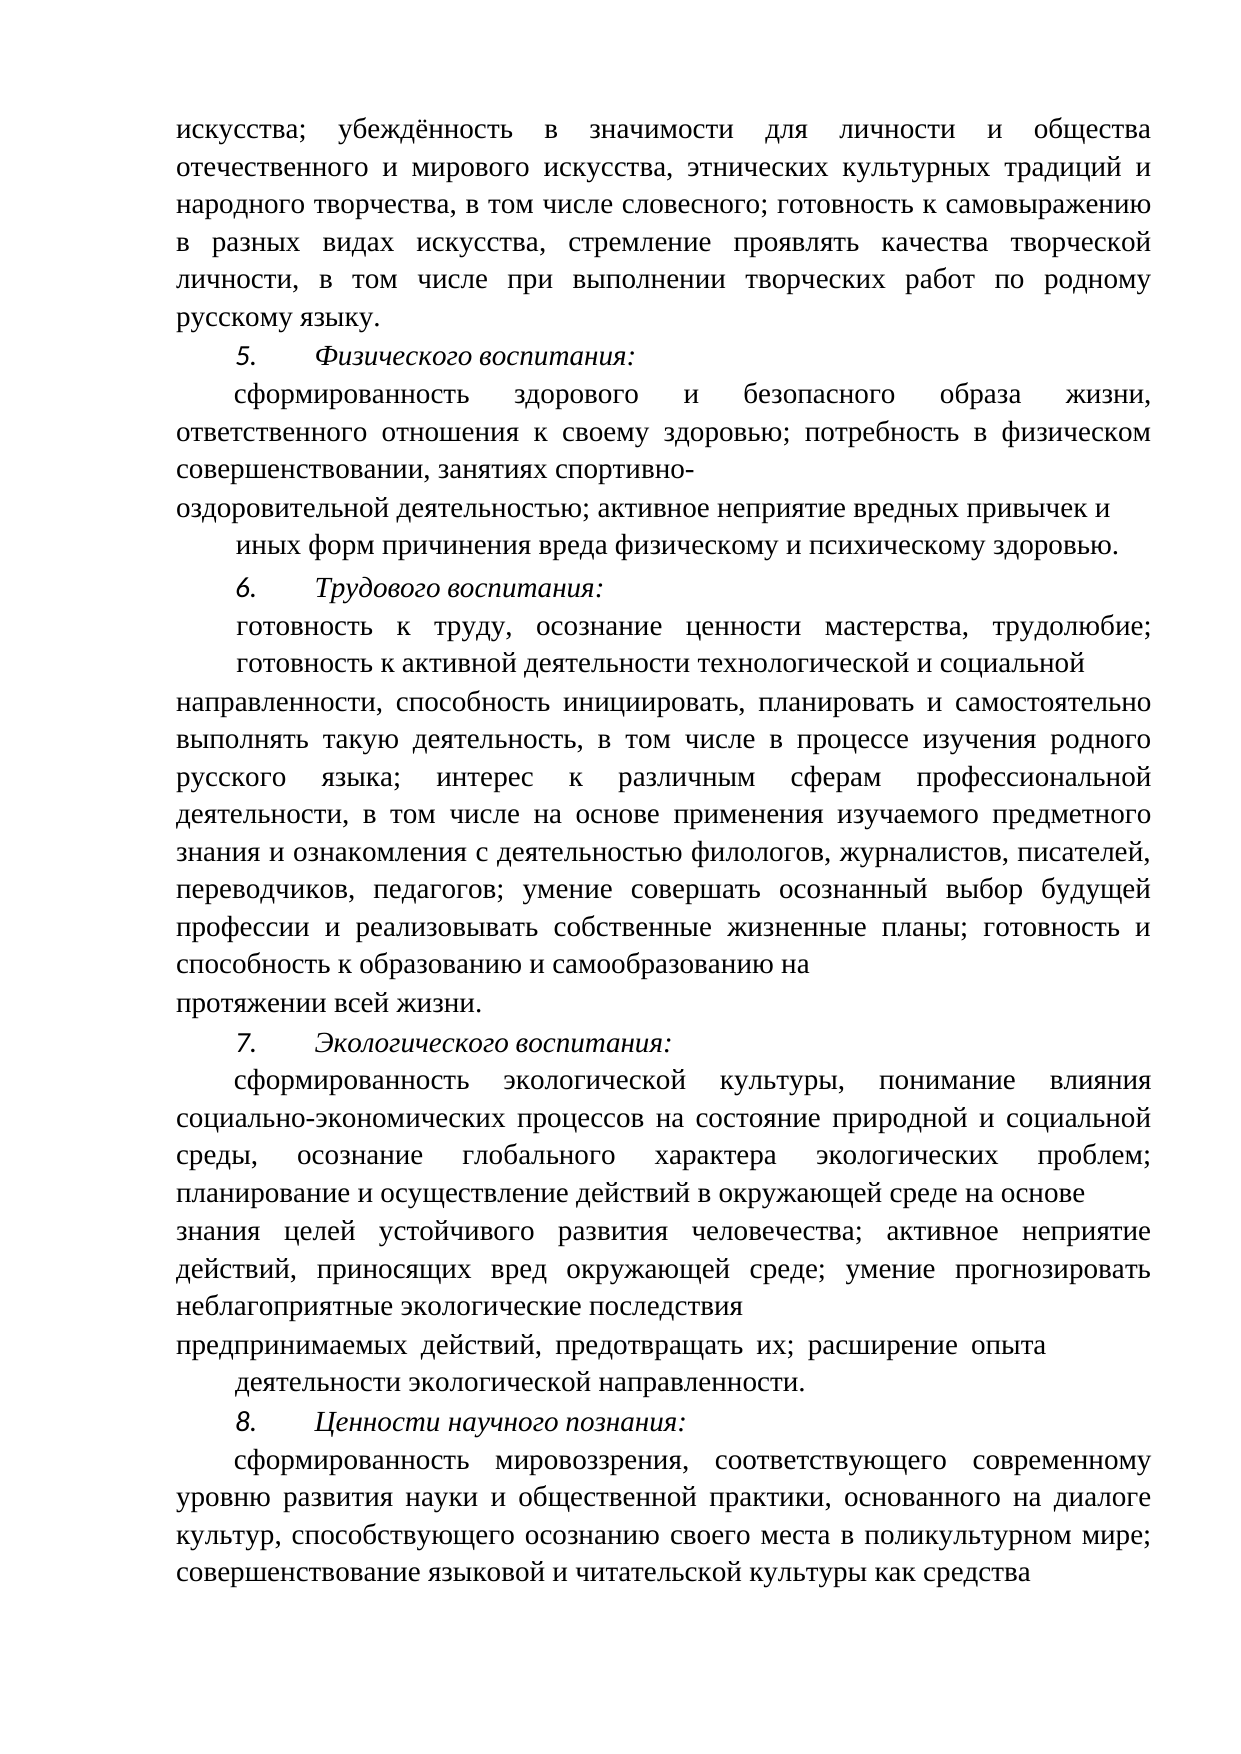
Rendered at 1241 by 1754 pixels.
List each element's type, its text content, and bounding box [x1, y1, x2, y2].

list Трудового воспитания: [235, 569, 1143, 605]
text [176, 111, 1152, 332]
list Ценности научного познания: [235, 1403, 1143, 1439]
text знания целей устойчивого развития человечества; активное неприятие действий, приносящих вред окружающей среде; умение прогнозировать неблагоприятные экологические последствия [176, 1213, 1152, 1322]
text сформированность мировоззрения, соответствующего современному уровню развития науки и общественной практики, основанного на диалоге культур, способствующего осознанию своего места в поликультурном мире; совершенствование языковой и читательской культуры как средства [176, 1442, 1152, 1588]
list Физического воспитания: [235, 337, 1143, 373]
text протяжении всей жизни. [176, 985, 1152, 1019]
text сформированность экологической культуры, понимание влияния социально-экономических процессов на состояние природной и социальной среды, осознание глобального характера экологических проблем; планирование и осуществление действий в окружающей среде на основе [176, 1062, 1152, 1208]
text оздоровительной деятельностью; активное неприятие вредных привычек и иных форм причинения вреда физическому и психическому здоровью. [176, 490, 1129, 561]
text готовность к труду, осознание ценности мастерства, трудолюбие; готовность к активной деятельности технологической и социальной [236, 608, 1152, 679]
text сформированность здорового и безопасного образа жизни, ответственного отношения к своему здоровью; потребность в физическом совершенствовании, занятиях спортивно- [176, 376, 1152, 485]
text направленности, способность инициировать, планировать и самостоятельно выполнять такую деятельность, в том числе в процессе изучения родного русского языка; интерес к различным сферам профессиональной деятельности, в том числе на основе применения изучаемого предметного знания и ознакомления с деятельностью филологов, журналистов, писателей, переводчиков, педагогов; умение совершать осознанный выбор будущей профессии и реализовывать собственные жизненные планы; готовность и способность к образованию и самообразованию на [176, 684, 1152, 980]
list Экологического воспитания: [235, 1024, 1143, 1059]
text предпринимаемых действий, предотвращать их; расширение опыта деятельности экологической направленности. [176, 1327, 1047, 1398]
